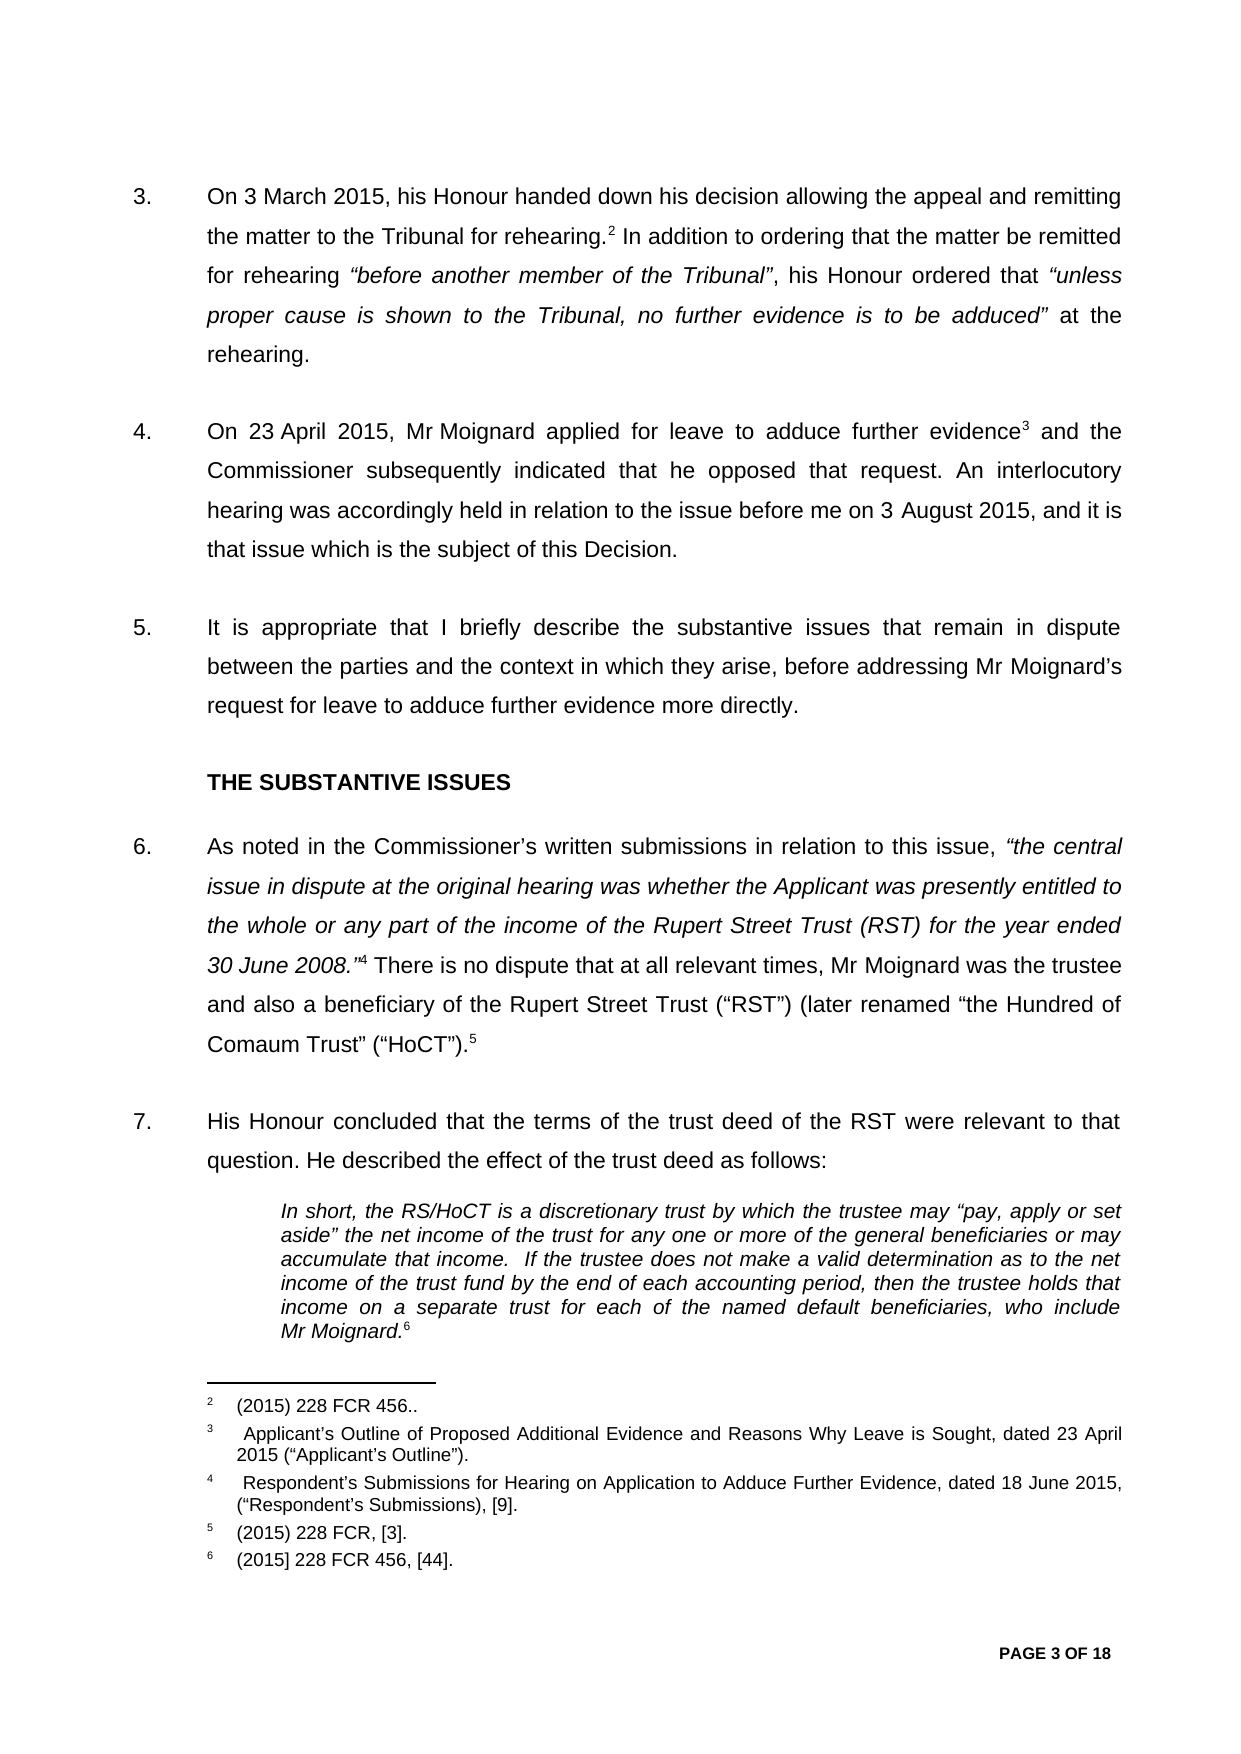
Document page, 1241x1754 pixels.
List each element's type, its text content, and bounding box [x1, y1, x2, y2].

list On 3 March 2015, his Honour handed down his decision allowing the appeal and remitting the matter to the Tribunal for rehearing. In addition to ordering that the matter be remitted for rehearing “before another member of the Tribunal”, his Honour ordered that “unless proper cause is shown to the Tribunal, no further evidence is to be adduced” at the rehearing. [133, 183, 1122, 367]
text In short, the RS/HoCT is a discretionary trust by which the trustee may “pay, apply or set aside” the net income of the trust for any one or more of the general beneficiaries or may accumulate that income. If the trustee does not make a valid determination as to the net income of the trust fund by the end of each accounting period, then the trustee holds that income on a separate trust for each of the named default beneficiaries, who include Mr Moignard. [281, 1199, 1122, 1343]
list On 23 April 2015, Mr Moignard applied for leave to adduce further evidence and the Commissioner subsequently indicated that he opposed that request. An interlocutory hearing was accordingly held in relation to the issue before me on 3 August 2015, and it is that issue which is the subject of this Decision. [133, 418, 1122, 563]
list It is appropriate that I briefly describe the substantive issues that remain in dispute between the parties and the context in which they arise, before addressing Mr Moignard’s request for leave to adduce further evidence more directly. [133, 613, 1122, 719]
subtitle the substantive issues [207, 769, 1122, 796]
list His Honour concluded that the terms of the trust deed of the RST were relevant to that question. He described the effect of the trust deed as follows: [133, 1108, 1122, 1173]
list As noted in the Commissioner’s written submissions in relation to this issue, “the central issue in dispute at the original hearing was whether the Applicant was presently entitled to the whole or any part of the income of the Rupert Street Trust (RST) for the year ended 30 June 2008.” There is no dispute that at all relevant times, Mr Moignard was the trustee and also a beneficiary of the Rupert Street Trust (“RST”) (later renamed “the Hundred of Comaum Trust” (“HoCT”). [133, 833, 1122, 1057]
